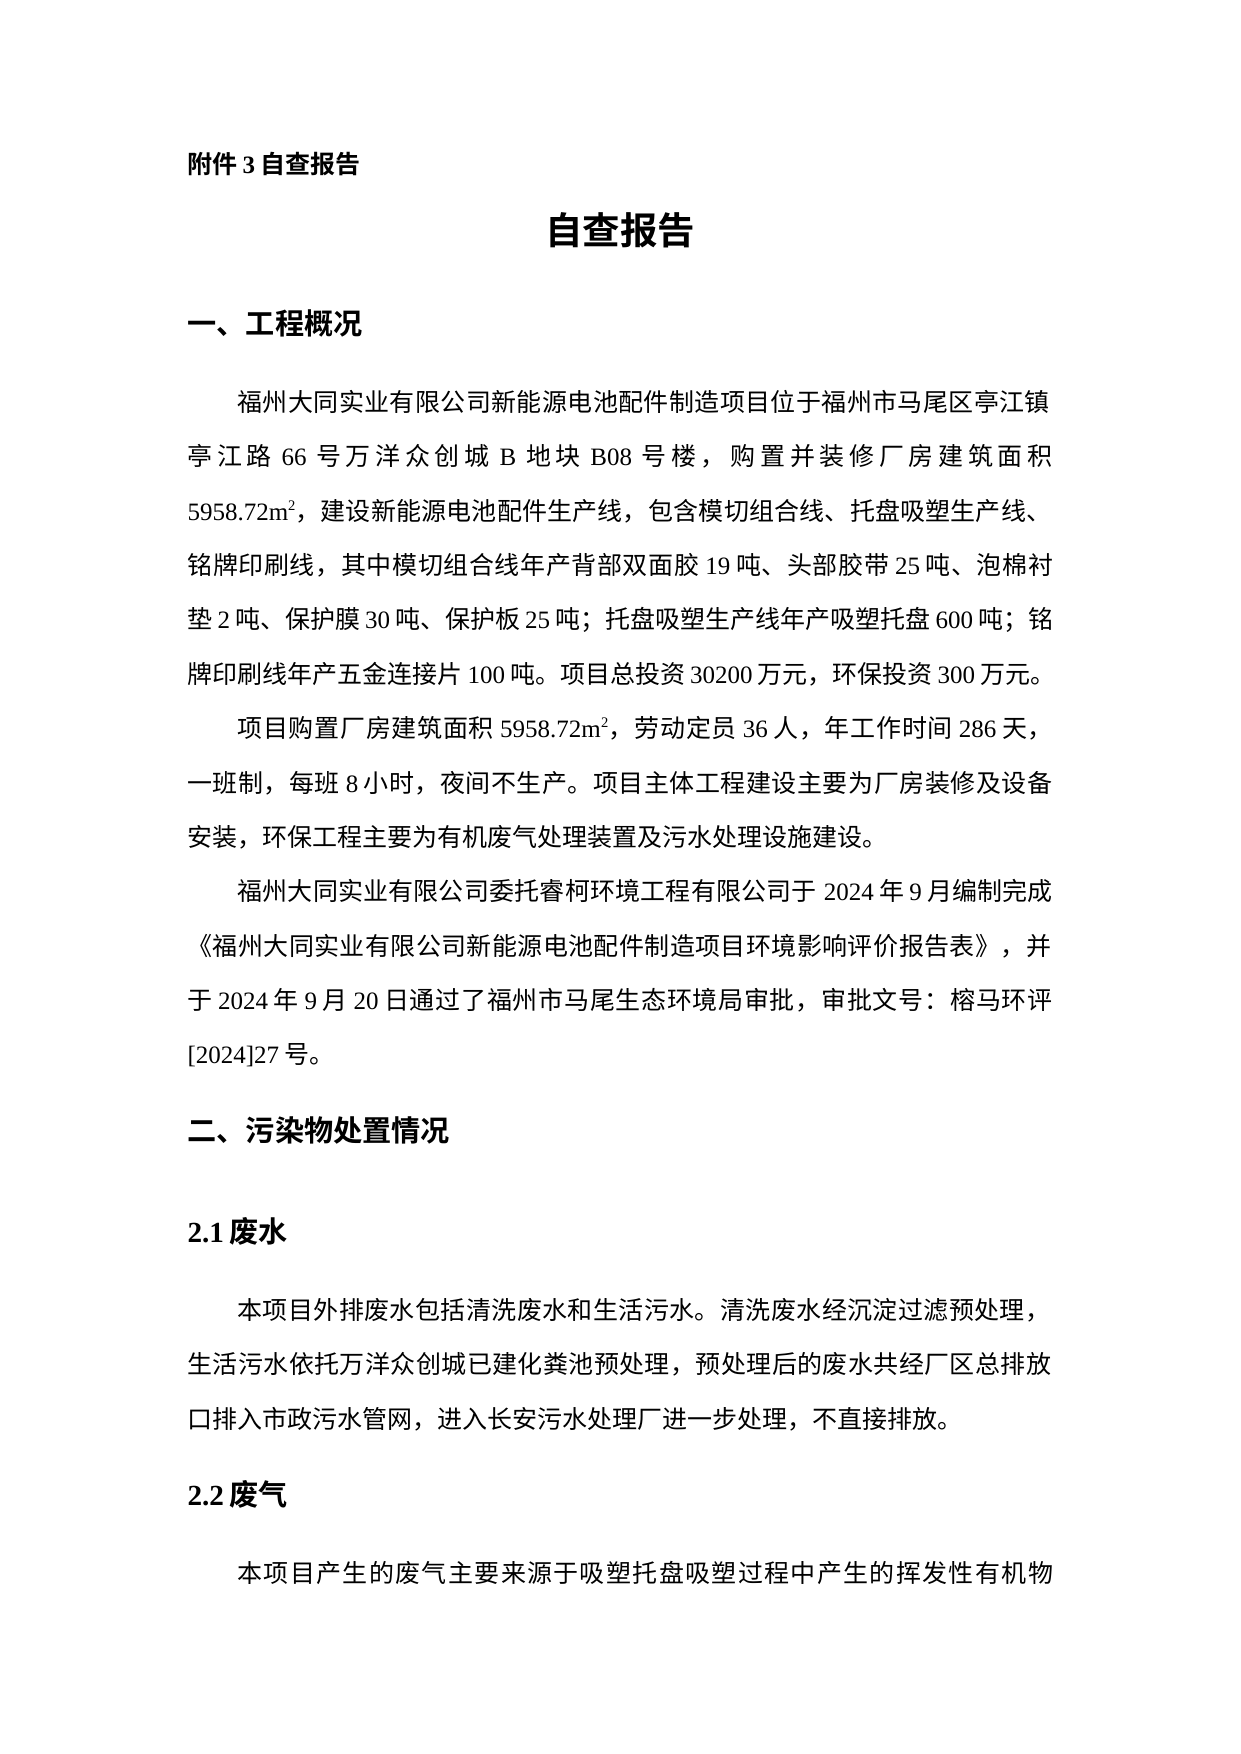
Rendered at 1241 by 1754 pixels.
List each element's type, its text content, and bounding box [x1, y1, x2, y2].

text 一、工程概况 [187, 282, 1053, 361]
subtitle 附件3自查报告 [187, 143, 1053, 182]
text 二、污染物处置情况 [187, 1089, 1053, 1169]
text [187, 1554, 1053, 1590]
text 自查报告 [187, 201, 1053, 255]
text 本项目外排废水包括清洗废水和生活污水。清洗废水经沉淀过滤预处理，生活污水依托万洋众创城已建化粪池预处理，预处理后的废水共经厂区总排放口排入市政污水管网，进入长安污水处理厂进一步处理，不直接排放。 [187, 1290, 1053, 1435]
text 福州大同实业有限公司委托睿柯环境工程有限公司于2024年9月编制完成《福州大同实业有限公司新能源电池配件制造项目环境影响评价报告表》，并于2024年9月20日通过了福州市马尾生态环境局审批，审批文号：榕马环评[2024]27号。 [187, 872, 1053, 1071]
text 2.2废气 [187, 1453, 1053, 1533]
text 2.1废水 [187, 1190, 1053, 1269]
text 福州大同实业有限公司新能源电池配件制造项目位于福州市马尾区亭江镇亭江路66号万洋众创城B地块B08号楼，购置并装修厂房建筑面积5958.72m2，建设新能源电池配件生产线，包含模切组合线、托盘吸塑生产线、铭牌印刷线，其中模切组合线年产背部双面胶19吨、头部胶带25吨、泡棉衬垫2吨、保护膜30吨、保护板25吨；托盘吸塑生产线年产吸塑托盘600吨；铭牌印刷线年产五金连接片100吨。项目总投资30200万元，环保投资300万元。 [187, 382, 1053, 691]
text 项目购置厂房建筑面积5958.72m2，劳动定员36人，年工作时间286天，一班制，每班8小时，夜间不生产。项目主体工程建设主要为厂房装修及设备安装，环保工程主要为有机废气处理装置及污水处理设施建设。 [187, 709, 1053, 854]
